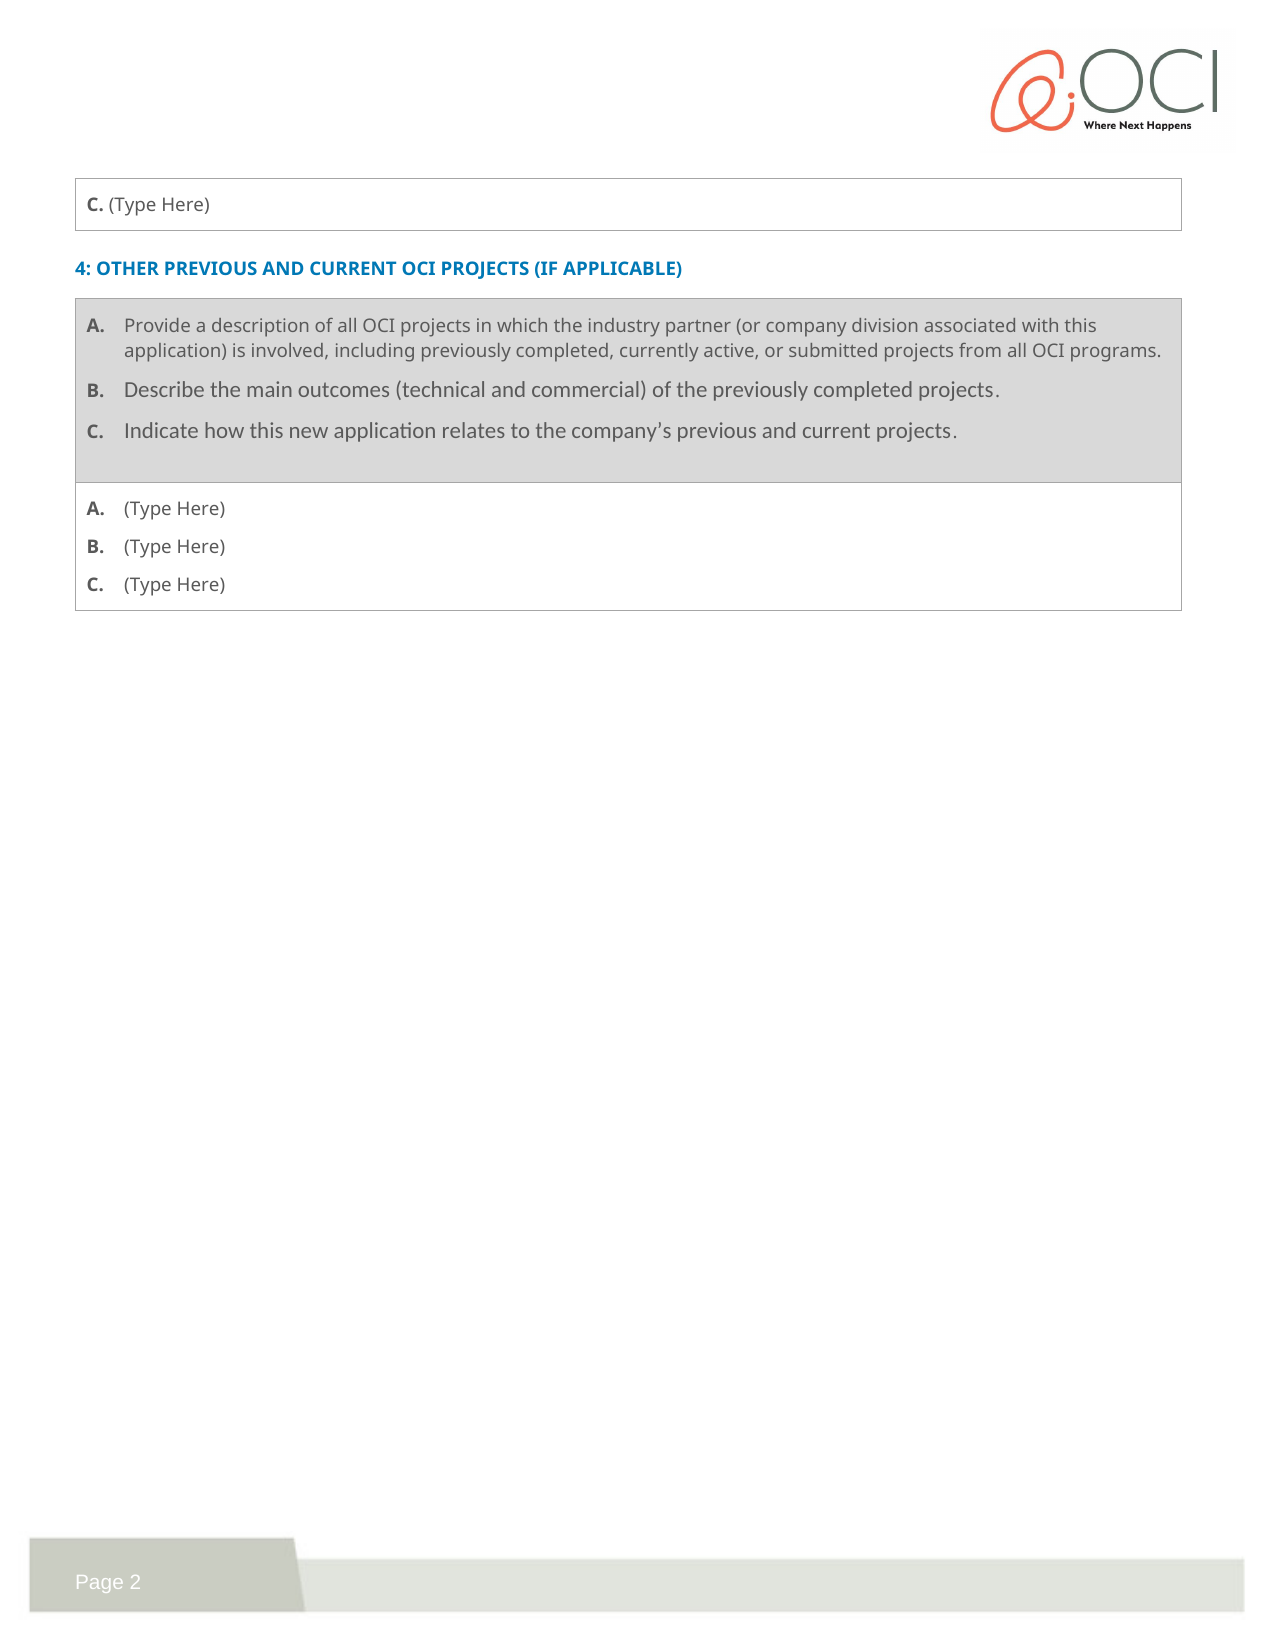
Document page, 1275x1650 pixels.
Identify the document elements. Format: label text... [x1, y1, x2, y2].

table_header Provide a description of all OCI projects in which the industry partner (or company division associated with this application) is involved, including previously completed, currently active, or submitted projects from all OCI programs. Describe the main outcomes (technical and commercial) of the previously completed projects. Indicate how this new application relates to the company’s previous and current projects. [76, 299, 1181, 482]
text 4: other Previous and current OCI projects (if applicable) [75, 256, 1200, 281]
table_cell A. (Type Here) B. (Type Here) C. (Type Here) [76, 179, 1181, 230]
table_cell (Type Here) (Type Here) (Type Here) [76, 483, 1181, 609]
picture [0, 1531, 1275, 1650]
picture [979, 28, 1237, 153]
